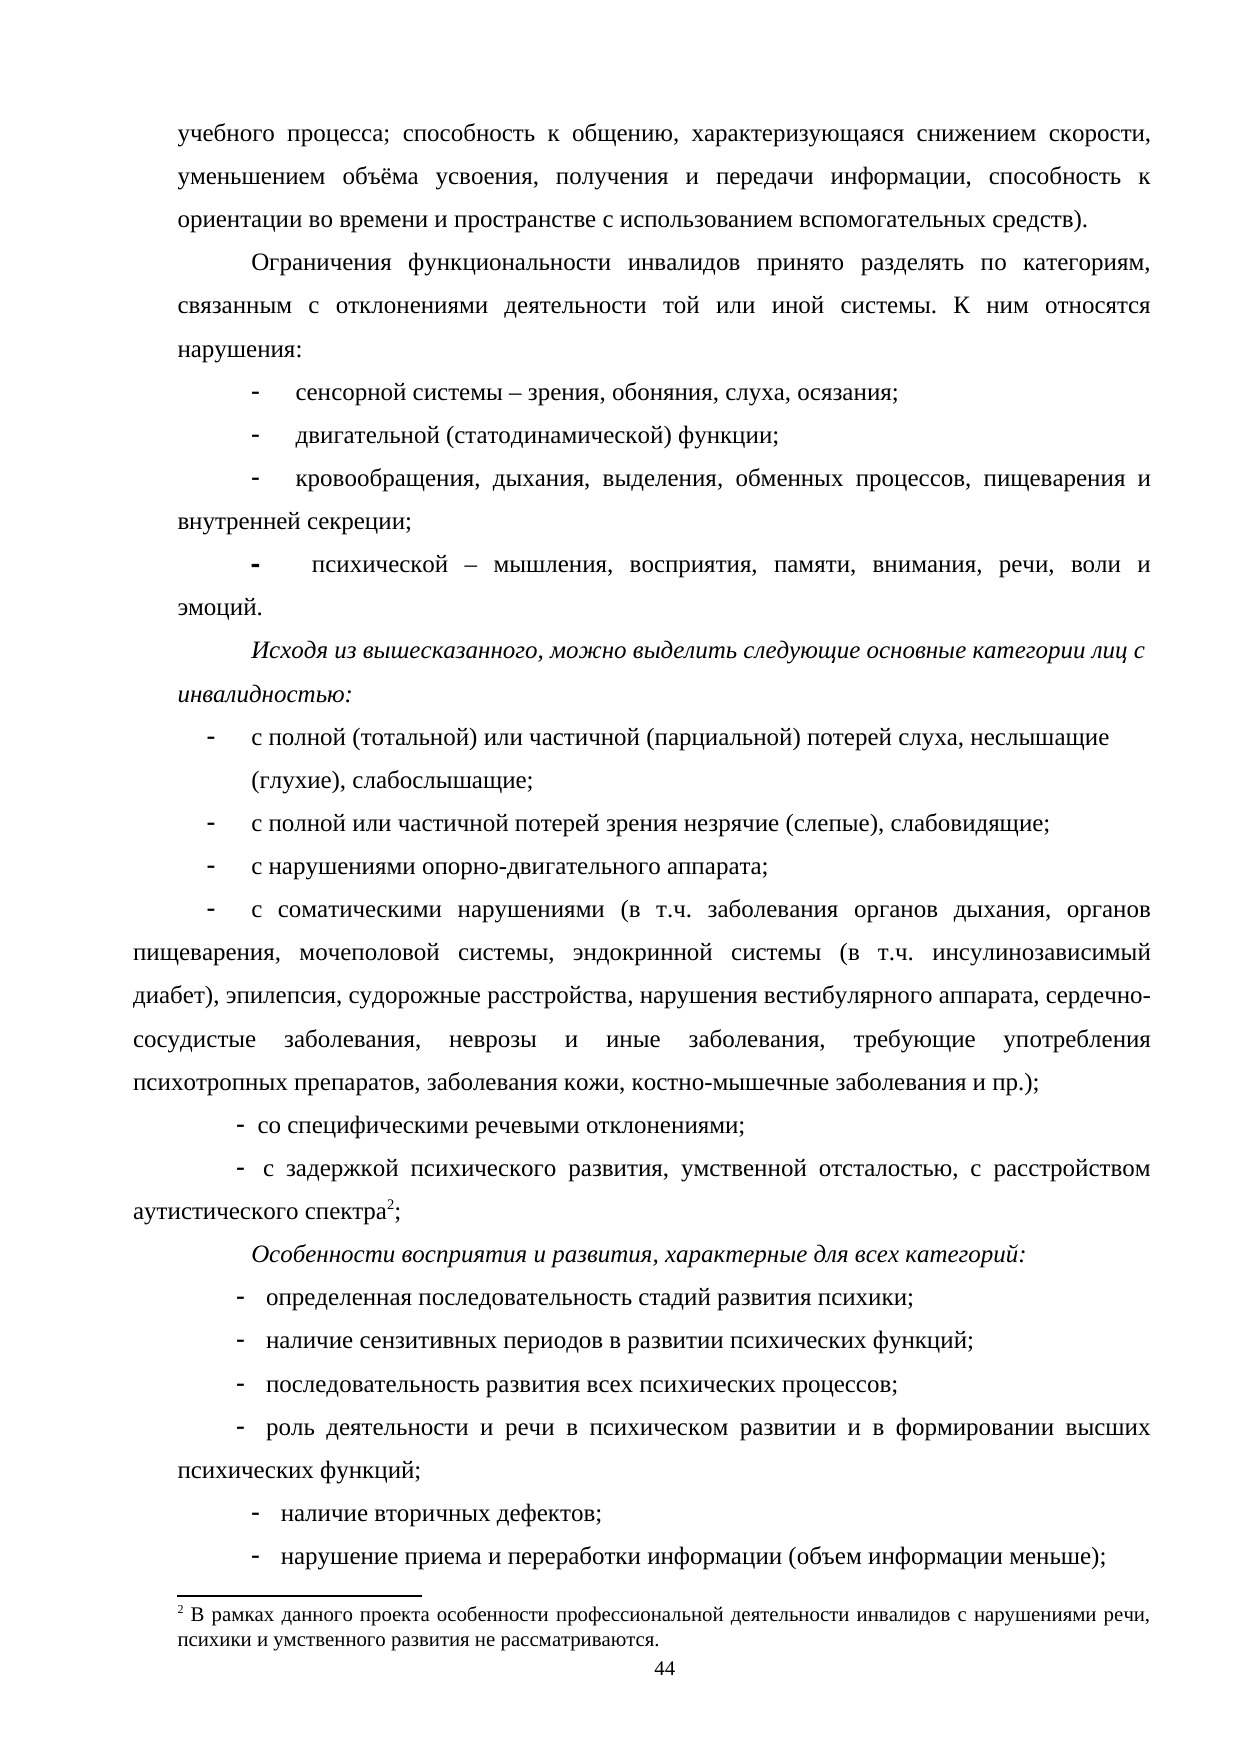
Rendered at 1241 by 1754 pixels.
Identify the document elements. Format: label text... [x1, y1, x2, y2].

list определенная последовательность стадий развития психики; [177, 1282, 1152, 1311]
list роль деятельности и речи в психическом развитии и в формировании высших психических функций; [177, 1412, 1152, 1484]
list с задержкой психического развития, умственной отсталостью, с расстройством аутистического спектра; [133, 1153, 1152, 1225]
list с полной или частичной потерей зрения незрячие (слепые), слабовидящие; [133, 808, 1152, 837]
list со специфическими речевыми отклонениями; [133, 1110, 1152, 1139]
list нарушение приема и переработки информации (объем информации меньше); [177, 1541, 1152, 1570]
text Ограничения функциональности инвалидов принято разделять по категориям, связанным с отклонениями деятельности той или иной системы. К ним относятся нарушения: [177, 247, 1152, 362]
list наличие вторичных дефектов; [177, 1498, 1152, 1527]
list кровообращения, дыхания, выделения, обменных процессов, пищеварения и внутренней секреции; [177, 463, 1152, 535]
list двигательной (статодинамической) функции; [177, 420, 1152, 449]
list психической – мышления, восприятия, памяти, внимания, речи, воли и эмоций. [177, 549, 1152, 621]
list наличие сензитивных периодов в развитии психических функций; [177, 1326, 1152, 1354]
list сенсорной системы – зрения, обоняния, слуха, осязания; [177, 377, 1152, 406]
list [177, 118, 1152, 233]
list с полной (тотальной) или частичной (парциальной) потерей слуха, неслышащие (глухие), слабослышащие; [207, 722, 1152, 794]
text Исходя из вышесказанного, можно выделить следующие основные категории лиц с инвалидностью: [177, 636, 1152, 707]
text Особенности восприятия и развития, характерные для всех категорий: [177, 1239, 1152, 1268]
list с нарушениями опорно-двигательного аппарата; [133, 851, 1152, 880]
list последовательность развития всех психических процессов; [177, 1369, 1152, 1397]
list с соматическими нарушениями (в т.ч. заболевания органов дыхания, органов пищеварения, мочеполовой системы, эндокринной системы (в т.ч. инсулинозависимый диабет), эпилепсия, судорожные расстройства, нарушения вестибулярного аппарата, сердечно-сосудистые заболевания, неврозы и иные заболевания, требующие употребления психотропных препаратов, заболевания кожи, костно-мышечные заболевания и пр.); [133, 894, 1152, 1096]
